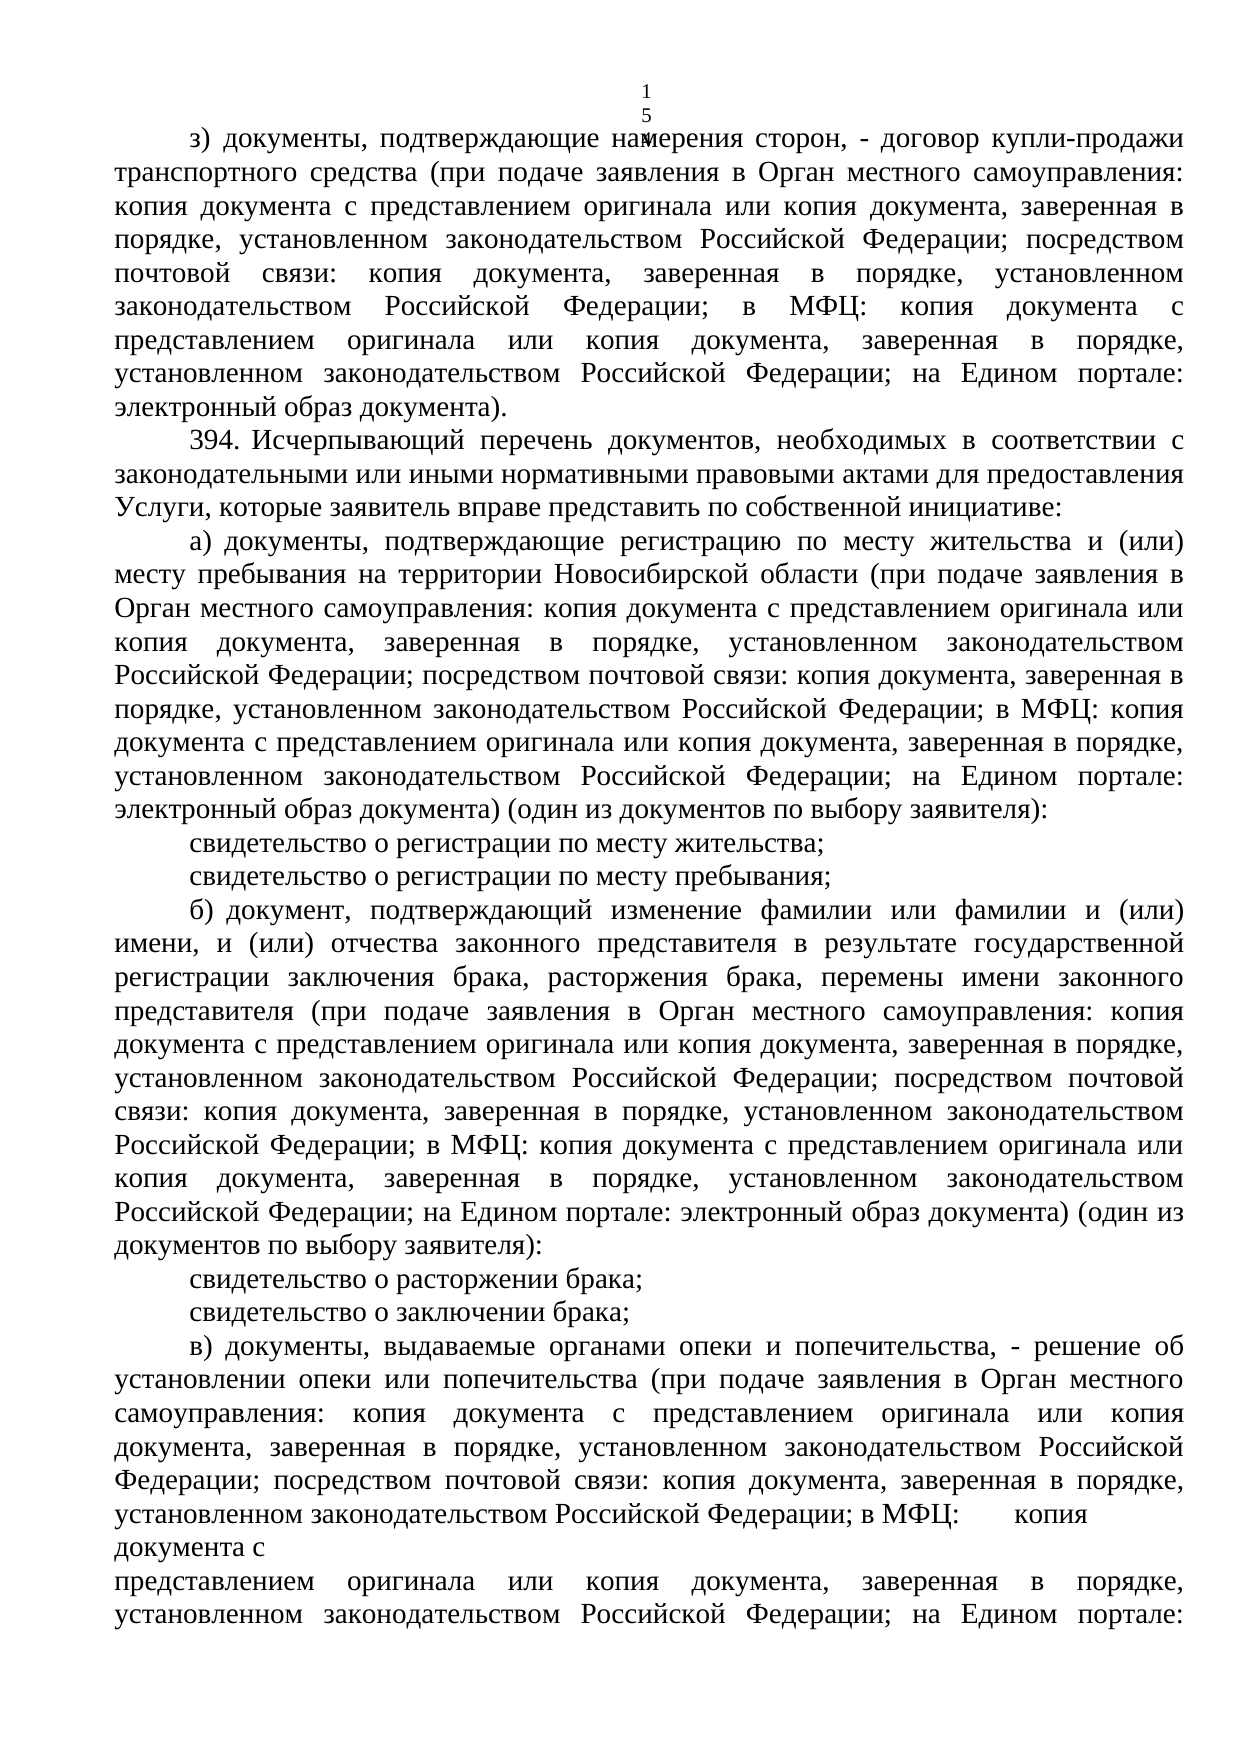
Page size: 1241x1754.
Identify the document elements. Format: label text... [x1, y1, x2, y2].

text свидетельство о регистрации по месту жительства; [114, 825, 1185, 858]
list документы, выдаваемые органами опеки и попечительства, - решение об установлении опеки или попечительства (при подаче заявления в Орган местного самоуправления: копия документа с представлением оригинала или копия документа, заверенная в порядке, установленном законодательством Российской Федерации; посредством почтовой связи: копия документа, заверенная в порядке, установленном законодательством Российской Федерации; в МФЦ: копия документа с [114, 1328, 1185, 1563]
list документы, подтверждающие намерения сторон, - договор купли-продажи транспортного средства (при подаче заявления в Орган местного самоуправления: копия документа с представлением оригинала или копия документа, заверенная в порядке, установленном законодательством Российской Федерации; посредством почтовой связи: копия документа, заверенная в порядке, установленном законодательством Российской Федерации; в МФЦ: копия документа с представлением оригинала или копия документа, заверенная в порядке, установленном законодательством Российской Федерации; на Едином портале: электронный образ документа). [114, 121, 1185, 422]
list документ, подтверждающий изменение фамилии или фамилии и (или) имени, и (или) отчества законного представителя в результате государственной регистрации заключения брака, расторжения брака, перемены имени законного представителя (при подаче заявления в Орган местного самоуправления: копия документа с представлением оригинала или копия документа, заверенная в порядке, установленном законодательством Российской Федерации; посредством почтовой связи: копия документа, заверенная в порядке, установленном законодательством Российской Федерации; в МФЦ: копия документа с представлением оригинала или копия документа, заверенная в порядке, установленном законодательством Российской Федерации; на Едином портале: электронный образ документа) (один из документов по выбору заявителя): [114, 892, 1185, 1261]
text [114, 1563, 1185, 1630]
text свидетельство о регистрации по месту пребывания; [114, 858, 1185, 892]
list Исчерпывающий перечень документов, необходимых в соответствии с законодательными или иными нормативными правовыми актами для предоставления Услуги, которые заявитель вправе представить по собственной инициативе: [114, 422, 1185, 523]
list документы, подтверждающие регистрацию по месту жительства и (или) месту пребывания на территории Новосибирской области (при подаче заявления в Орган местного самоуправления: копия документа с представлением оригинала или копия документа, заверенная в порядке, установленном законодательством Российской Федерации; посредством почтовой связи: копия документа, заверенная в порядке, установленном законодательством Российской Федерации; в МФЦ: копия документа с представлением оригинала или копия документа, заверенная в порядке, установленном законодательством Российской Федерации; на Едином портале: электронный образ документа) (один из документов по выбору заявителя): [114, 523, 1185, 825]
text свидетельство о расторжении брака; [114, 1261, 1185, 1294]
text свидетельство о заключении брака; [114, 1294, 1185, 1328]
